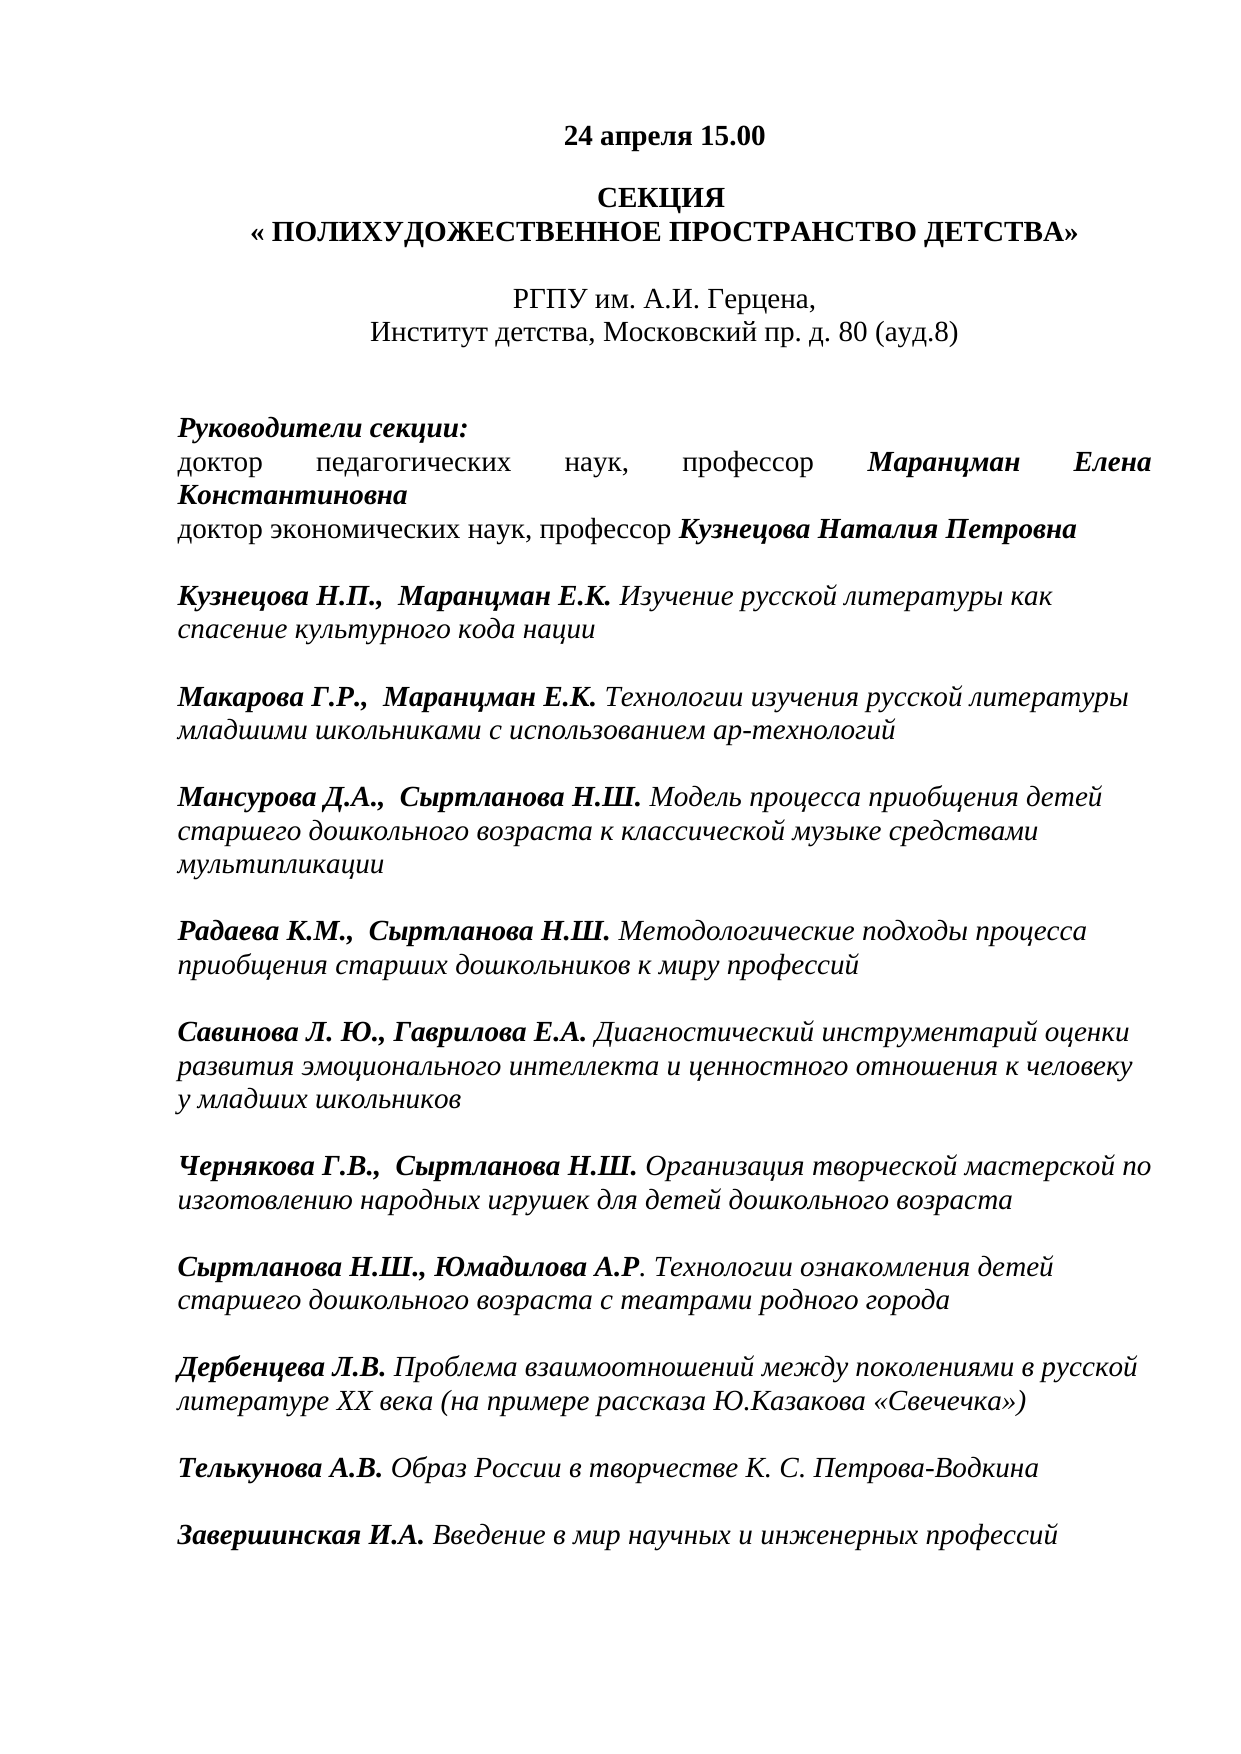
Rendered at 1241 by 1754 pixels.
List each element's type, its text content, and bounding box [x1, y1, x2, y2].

text Руководители секции: [177, 410, 1152, 444]
text Макарова Г.Р., Маранцман Е.К. Технологии изучения русской литературы младшими школьниками с использованием ар-технологий [177, 679, 1152, 746]
text 24 апреля 15.00 [177, 118, 1152, 152]
text СЕКЦИЯ « ПОЛИХУДОЖЕСТВЕННОЕ ПРОСТРАНСТВО ДЕТСТВА» [177, 180, 1152, 247]
text Кузнецова Н.П., Маранцман Е.К. Изучение русской литературы как спасение культурного кода нации [177, 578, 1152, 645]
text доктор педагогических наук, профессор Маранцман Елена Константиновна [177, 444, 1152, 511]
text Институт детства, Московский пр. д. 80 (ауд.8) [177, 314, 1152, 348]
text Дербенцева Л.В. Проблема взаимоотношений между поколениями в русской литературе ХХ века (на примере рассказа Ю.Казакова «Свечечка») [177, 1349, 1152, 1417]
text Телькунова А.В. Образ России в творчестве К. С. Петрова-Водкина [177, 1450, 1152, 1484]
text Савинова Л. Ю., Гаврилова Е.А. Диагностический инструментарий оценки развития эмоционального интеллекта и ценностного отношения к человеку у младших школьников [177, 1014, 1152, 1115]
text Завершинская И.А. Введение в мир научных и инженерных профессий [177, 1517, 1152, 1551]
text Мансурова Д.А., Сыртланова Н.Ш. Модель процесса приобщения детей старшего дошкольного возраста к классической музыке средствами мультипликации [177, 779, 1152, 880]
text Радаева К.М., Сыртланова Н.Ш. Методологические подходы процесса приобщения старших дошкольников к миру профессий [177, 913, 1152, 981]
text Сыртланова Н.Ш., Юмадилова А.Р. Технологии ознакомления детей старшего дошкольного возраста с театрами родного города [177, 1249, 1152, 1316]
text Чернякова Г.В., Сыртланова Н.Ш. Организация творческой мастерской по изготовлению народных игрушек для детей дошкольного возраста [177, 1148, 1152, 1215]
text РГПУ им. А.И. Герцена, [177, 281, 1152, 314]
text доктор экономических наук, профессор Кузнецова Наталия Петровна [177, 511, 1152, 544]
